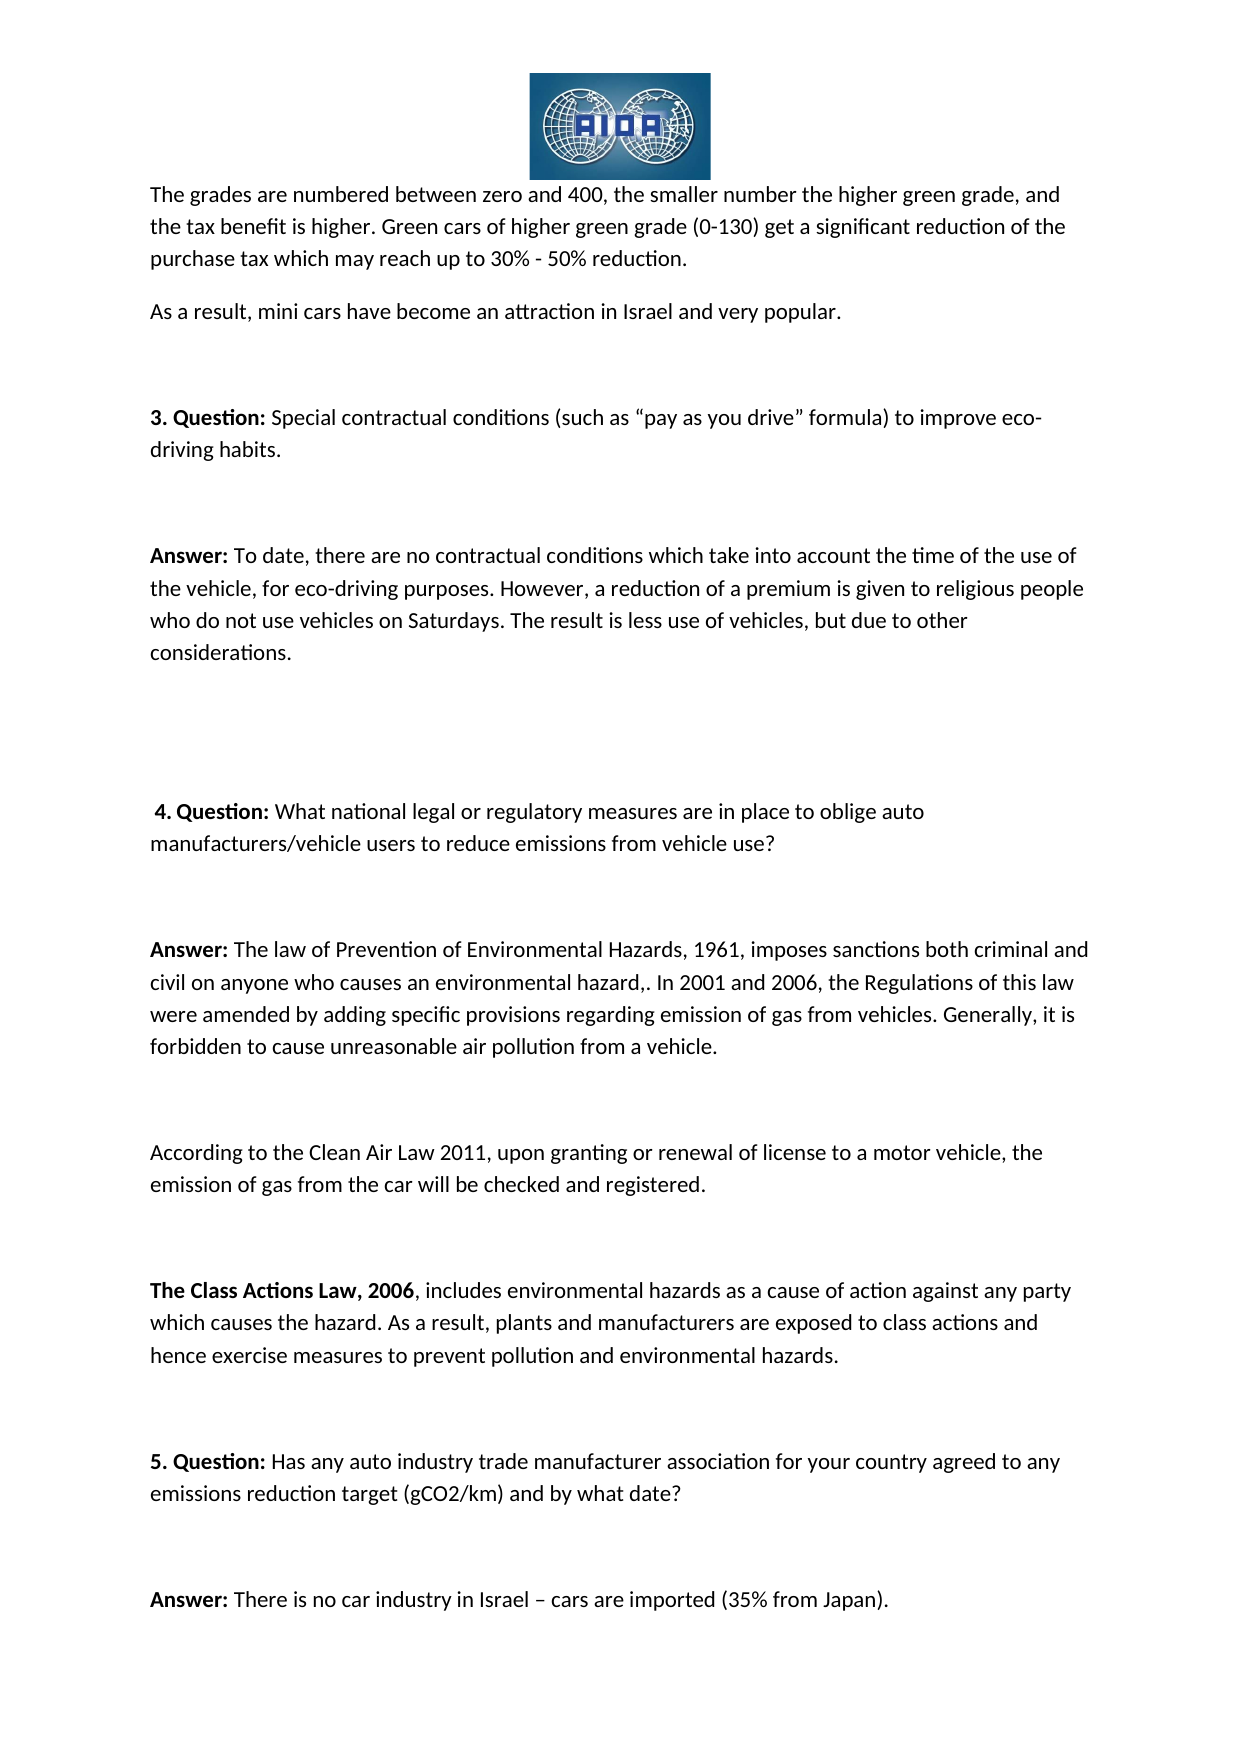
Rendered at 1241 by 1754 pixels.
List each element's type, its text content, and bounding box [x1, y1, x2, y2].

picture [529, 73, 711, 180]
text Answer: The law of Prevention of Environmental Hazards, 1961, imposes sanctions both criminal and civil on anyone who causes an environmental hazard,. In 2001 and 2006, the Regulations of this law were amended by adding specific provisions regarding emission of gas from vehicles. Generally, it is forbidden to cause unreasonable air pollution from a vehicle. [150, 936, 1090, 1060]
text 4. Question: What national legal or regulatory measures are in place to oblige auto manufacturers/vehicle users to reduce emissions from vehicle use? [150, 797, 1090, 857]
text 5. Question: Has any auto industry trade manufacturer association for your country agreed to any emissions reduction target (gCO2/km) and by what date? [150, 1447, 1090, 1507]
text The Class Actions Law, 2006, includes environmental hazards as a cause of action against any party which causes the hazard. As a result, plants and manufacturers are exposed to class actions and hence exercise measures to prevent pollution and environmental hazards. [150, 1276, 1090, 1369]
text 3. Question: Special contractual conditions (such as “pay as you drive” formula) to improve eco-driving habits. [150, 403, 1090, 464]
text The grades are numbered between zero and 400, the smaller number the higher green grade, and the tax benefit is higher. Green cars of higher green grade (0-130) get a significant reduction of the purchase tax which may reach up to 30% - 50% reduction. [150, 180, 1090, 272]
text Answer: To date, there are no contractual conditions which take into account the time of the use of the vehicle, for eco-driving purposes. However, a reduction of a premium is given to religious people who do not use vehicles on Saturdays. The result is less use of vehicles, but due to other considerations. [150, 542, 1090, 666]
text Answer: There is no car industry in Israel – cars are imported (35% from Japan). [150, 1585, 1090, 1613]
text According to the Clean Air Law 2011, upon granting or renewal of license to a motor vehicle, the emission of gas from the car will be checked and registered. [150, 1138, 1090, 1198]
text As a result, mini cars have become an attraction in Israel and very popular. [150, 297, 1090, 325]
